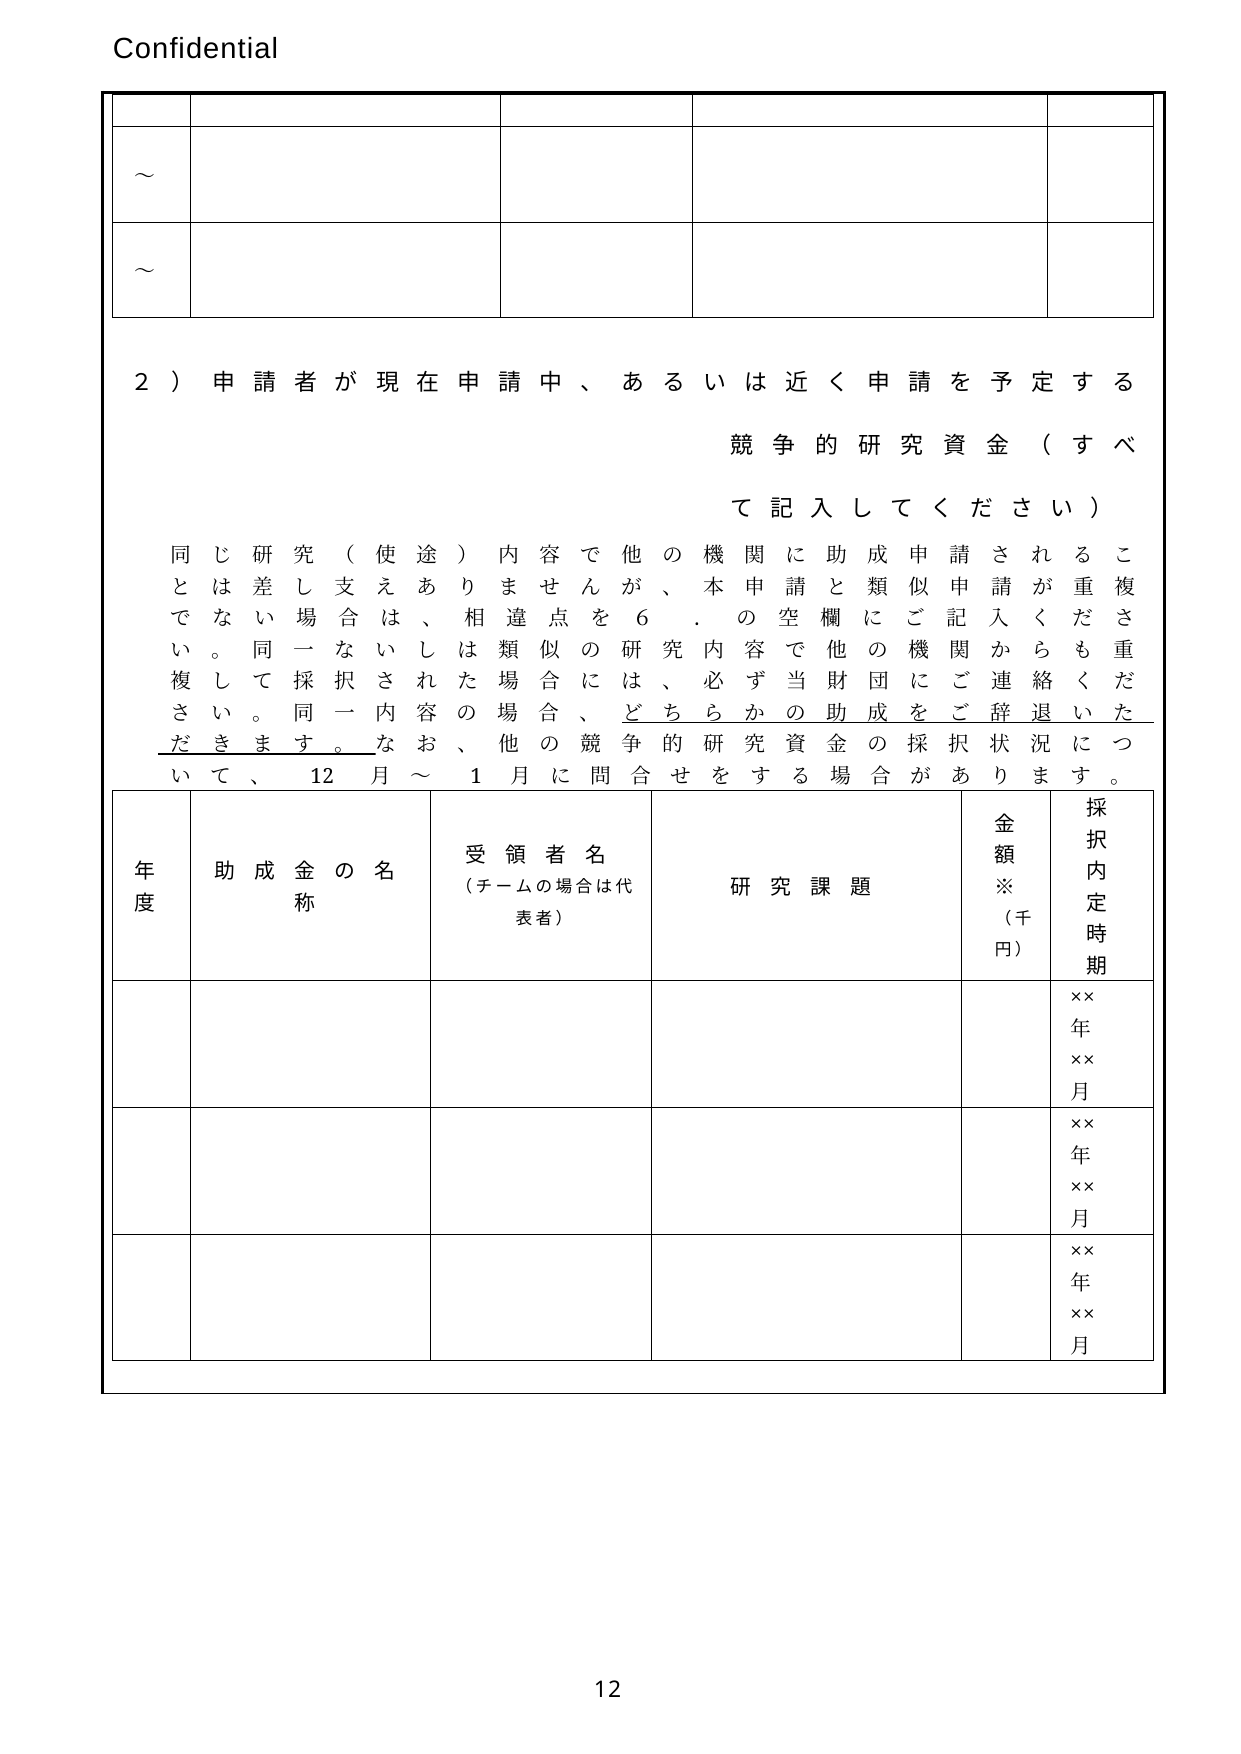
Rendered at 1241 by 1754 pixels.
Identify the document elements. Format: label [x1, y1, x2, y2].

table_header [104, 94, 1163, 1393]
